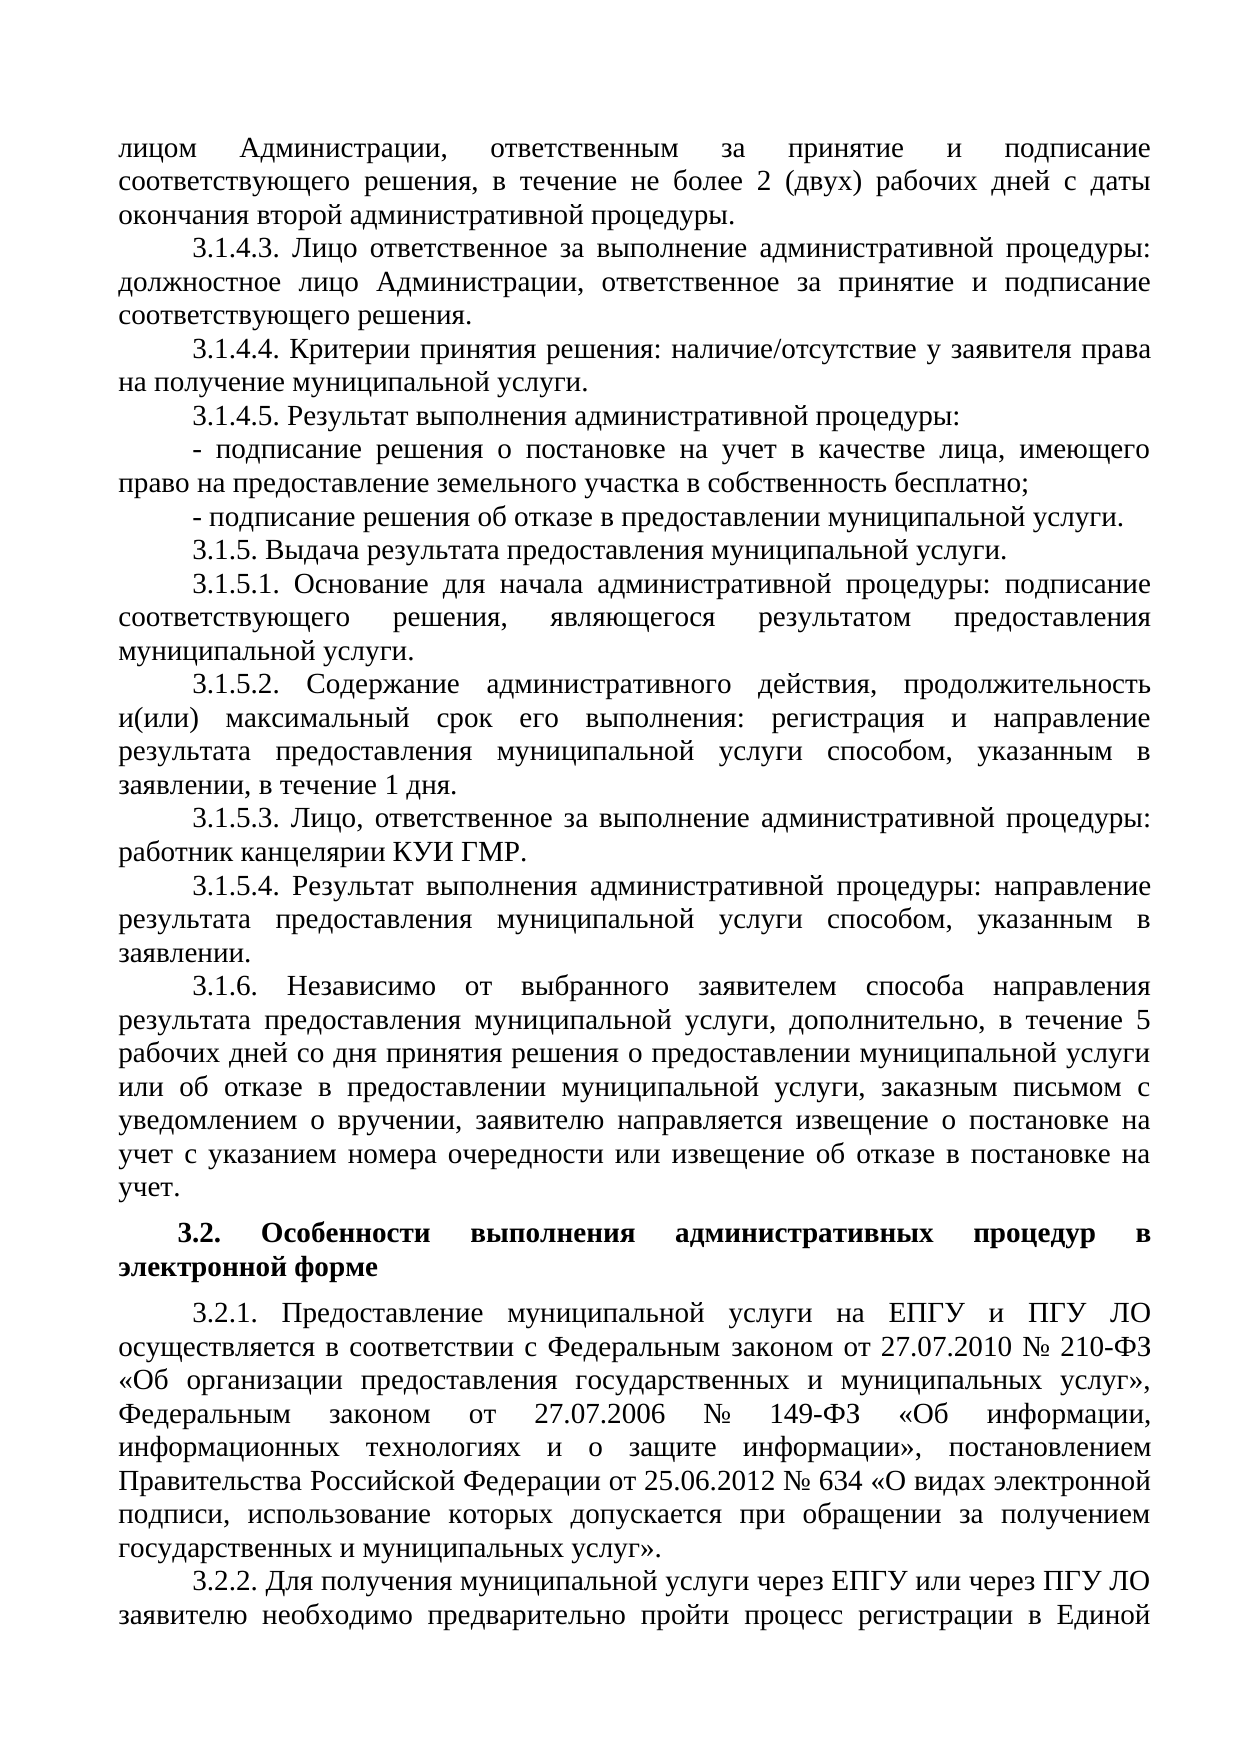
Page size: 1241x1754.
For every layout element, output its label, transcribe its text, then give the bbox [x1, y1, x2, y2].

text 3.1.4.4. Критерии принятия решения: наличие/отсутствие у заявителя права на получение муниципальной услуги. [118, 331, 1152, 398]
text 3.1.5.4. Результат выполнения административной процедуры: направление результата предоставления муниципальной услуги способом, указанным в заявлении. [118, 868, 1152, 968]
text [118, 130, 1152, 230]
text 3.1.6. Независимо от выбранного заявителем способа направления результата предоставления муниципальной услуги, дополнительно, в течение 5 рабочих дней со дня принятия решения о предоставлении муниципальной услуги или об отказе в предоставлении муниципальной услуги, заказным письмом с уведомлением о вручении, заявителю направляется извещение о постановке на учет с указанием номера очередности или извещение об отказе в постановке на учет. [118, 968, 1152, 1203]
text 3.1.5.3. Лицо, ответственное за выполнение административной процедуры: работник канцелярии КУИ ГМР. [118, 801, 1152, 868]
text 3.2. Особенности выполнения административных процедур в электронной форме [118, 1216, 1152, 1283]
text 3.1.5.1. Основание для начала административной процедуры: подписание соответствующего решения, являющегося результатом предоставления муниципальной услуги. [118, 566, 1152, 666]
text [118, 1563, 1152, 1631]
text 3.1.5. Выдача результата предоставления муниципальной услуги. [118, 532, 1152, 566]
text 3.1.5.2. Содержание административного действия, продолжительность и(или) максимальный срок его выполнения: регистрация и направление результата предоставления муниципальной услуги способом, указанным в заявлении, в течение 1 дня. [118, 666, 1152, 801]
text - подписание решения об отказе в предоставлении муниципальной услуги. [118, 499, 1152, 532]
text - подписание решения о постановке на учет в качестве лица, имеющего право на предоставление земельного участка в собственность бесплатно; [118, 432, 1152, 499]
text 3.1.4.3. Лицо ответственное за выполнение административной процедуры: должностное лицо Администрации, ответственное за принятие и подписание соответствующего решения. [118, 230, 1152, 331]
text 3.2.1. Предоставление муниципальной услуги на ЕПГУ и ПГУ ЛО осуществляется в соответствии с Федеральным законом от 27.07.2010 № 210-ФЗ «Об организации предоставления государственных и муниципальных услуг», Федеральным законом от 27.07.2006 № 149-ФЗ «Об информации, информационных технологиях и о защите информации», постановлением Правительства Российской Федерации от 25.06.2012 № 634 «О видах электронной подписи, использование которых допускается при обращении за получением государственных и муниципальных услуг». [118, 1295, 1152, 1563]
text 3.1.4.5. Результат выполнения административной процедуры: [118, 398, 1152, 432]
